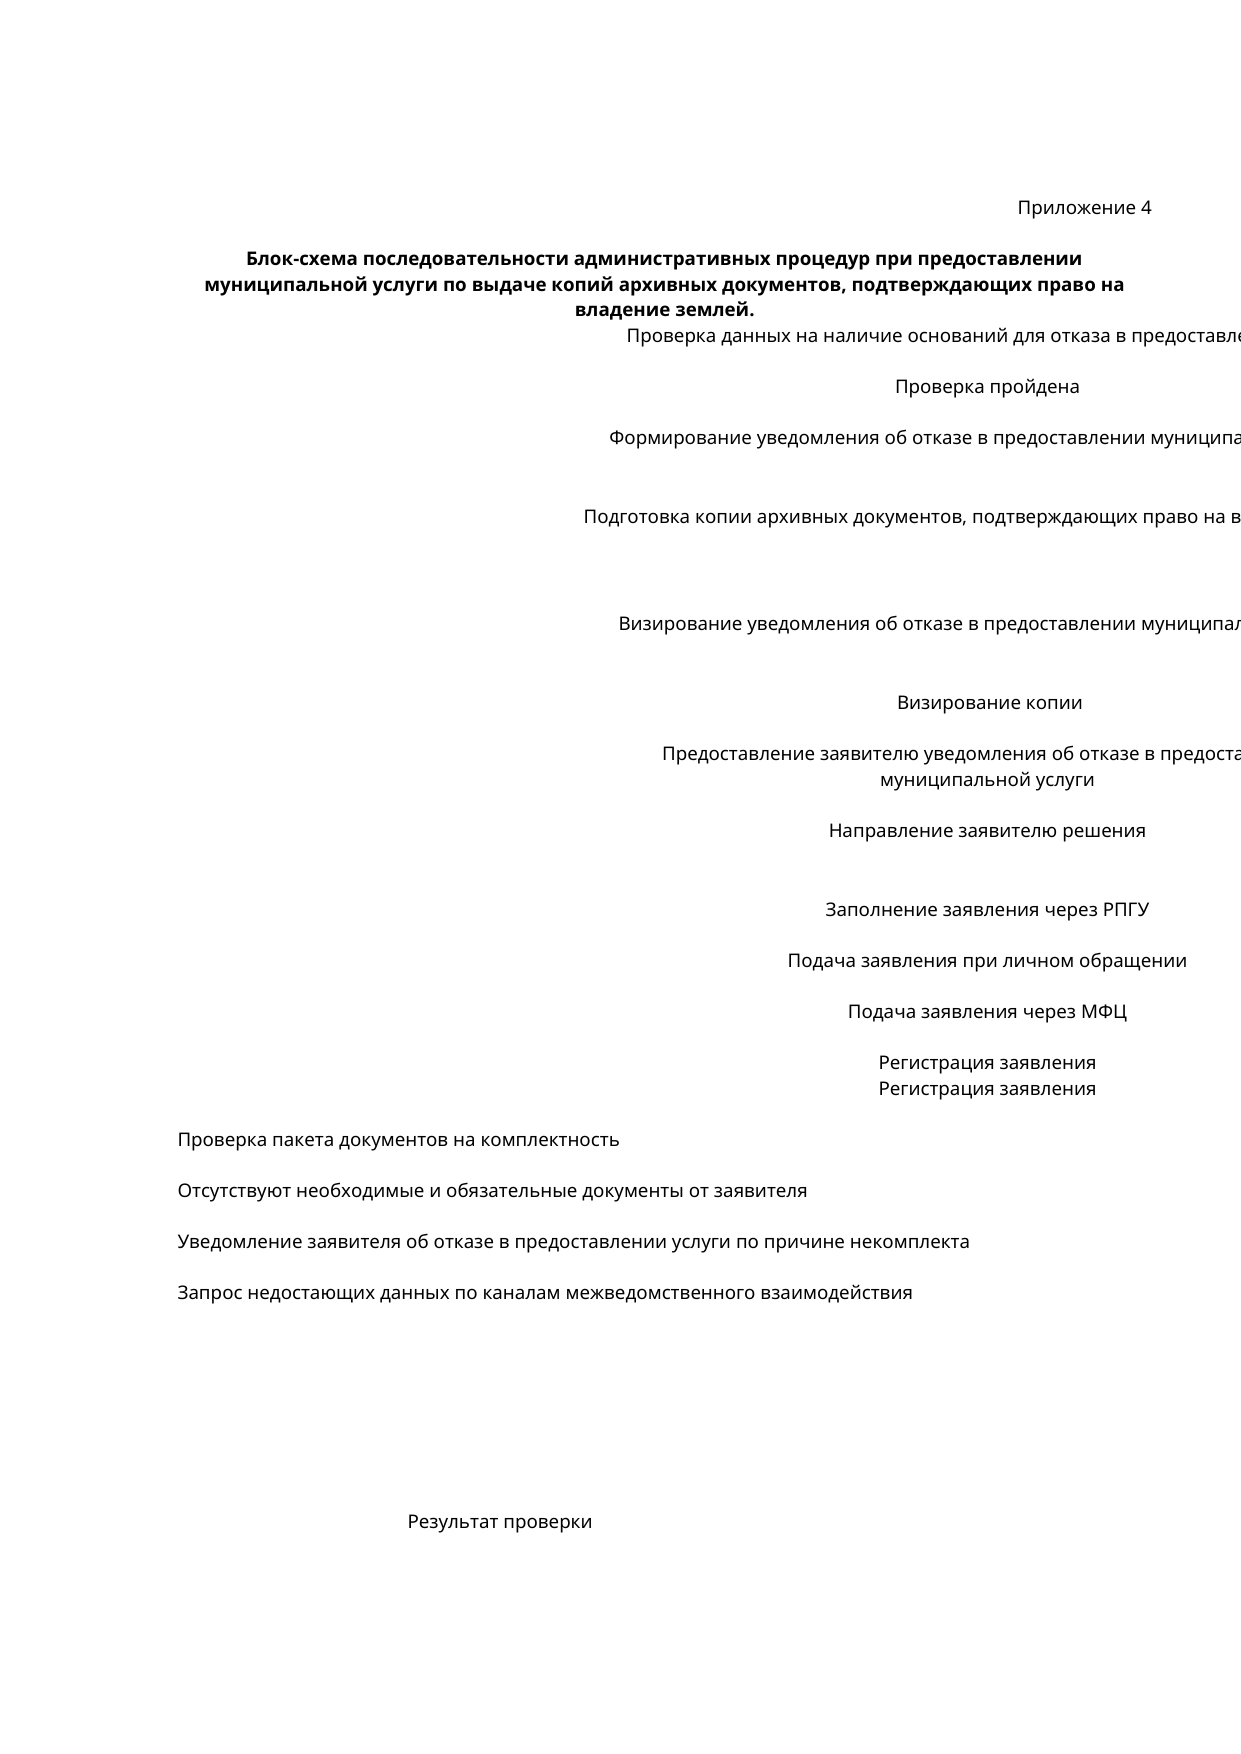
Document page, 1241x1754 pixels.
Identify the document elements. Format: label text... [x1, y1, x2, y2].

text Приложение 4 [177, 195, 1152, 220]
table_header Визирование копии [177, 690, 1240, 715]
table_header Предоставление заявителю уведомления об отказе в предоставлении муниципальной услуги [177, 741, 1240, 792]
table_header Формирование уведомления об отказе в предоставлении муниципальной услуги [177, 424, 1240, 478]
text Блок-схема последовательности административных процедур при предоставлении муниципальной услуги по выдаче копий архивных документов, подтверждающих право на владение землей. [177, 246, 1152, 322]
table_header Запрос недостающих данных по каналам межведомственного взаимодействия [177, 1279, 1240, 1304]
text Результат проверки [177, 1509, 1152, 1534]
table_header Регистрация заявления Регистрация заявления [177, 1049, 1240, 1100]
table_header Подача заявления через МФЦ [177, 998, 1240, 1024]
table_header Заполнение заявления через РПГУ [177, 896, 1240, 922]
table_header Направление заявителю решения [177, 817, 1240, 871]
table_header Визирование уведомления об отказе в предоставлении муниципальной услуги [177, 611, 1240, 664]
table_header Уведомление заявителя об отказе в предоставлении услуги по причине некомплекта [177, 1228, 1240, 1253]
table_header Проверка данных на наличие оснований для отказа в предоставлении услуги [177, 322, 1240, 348]
table_header Проверка пройдена [177, 373, 1240, 399]
table_header Подача заявления при личном обращении [177, 947, 1240, 973]
table_header Проверка пакета документов на комплектность [177, 1126, 1240, 1151]
table_header Отсутствуют необходимые и обязательные документы от заявителя [177, 1177, 1240, 1202]
table_header Подготовка копии архивных документов, подтверждающих право на владение землей [177, 504, 1240, 585]
